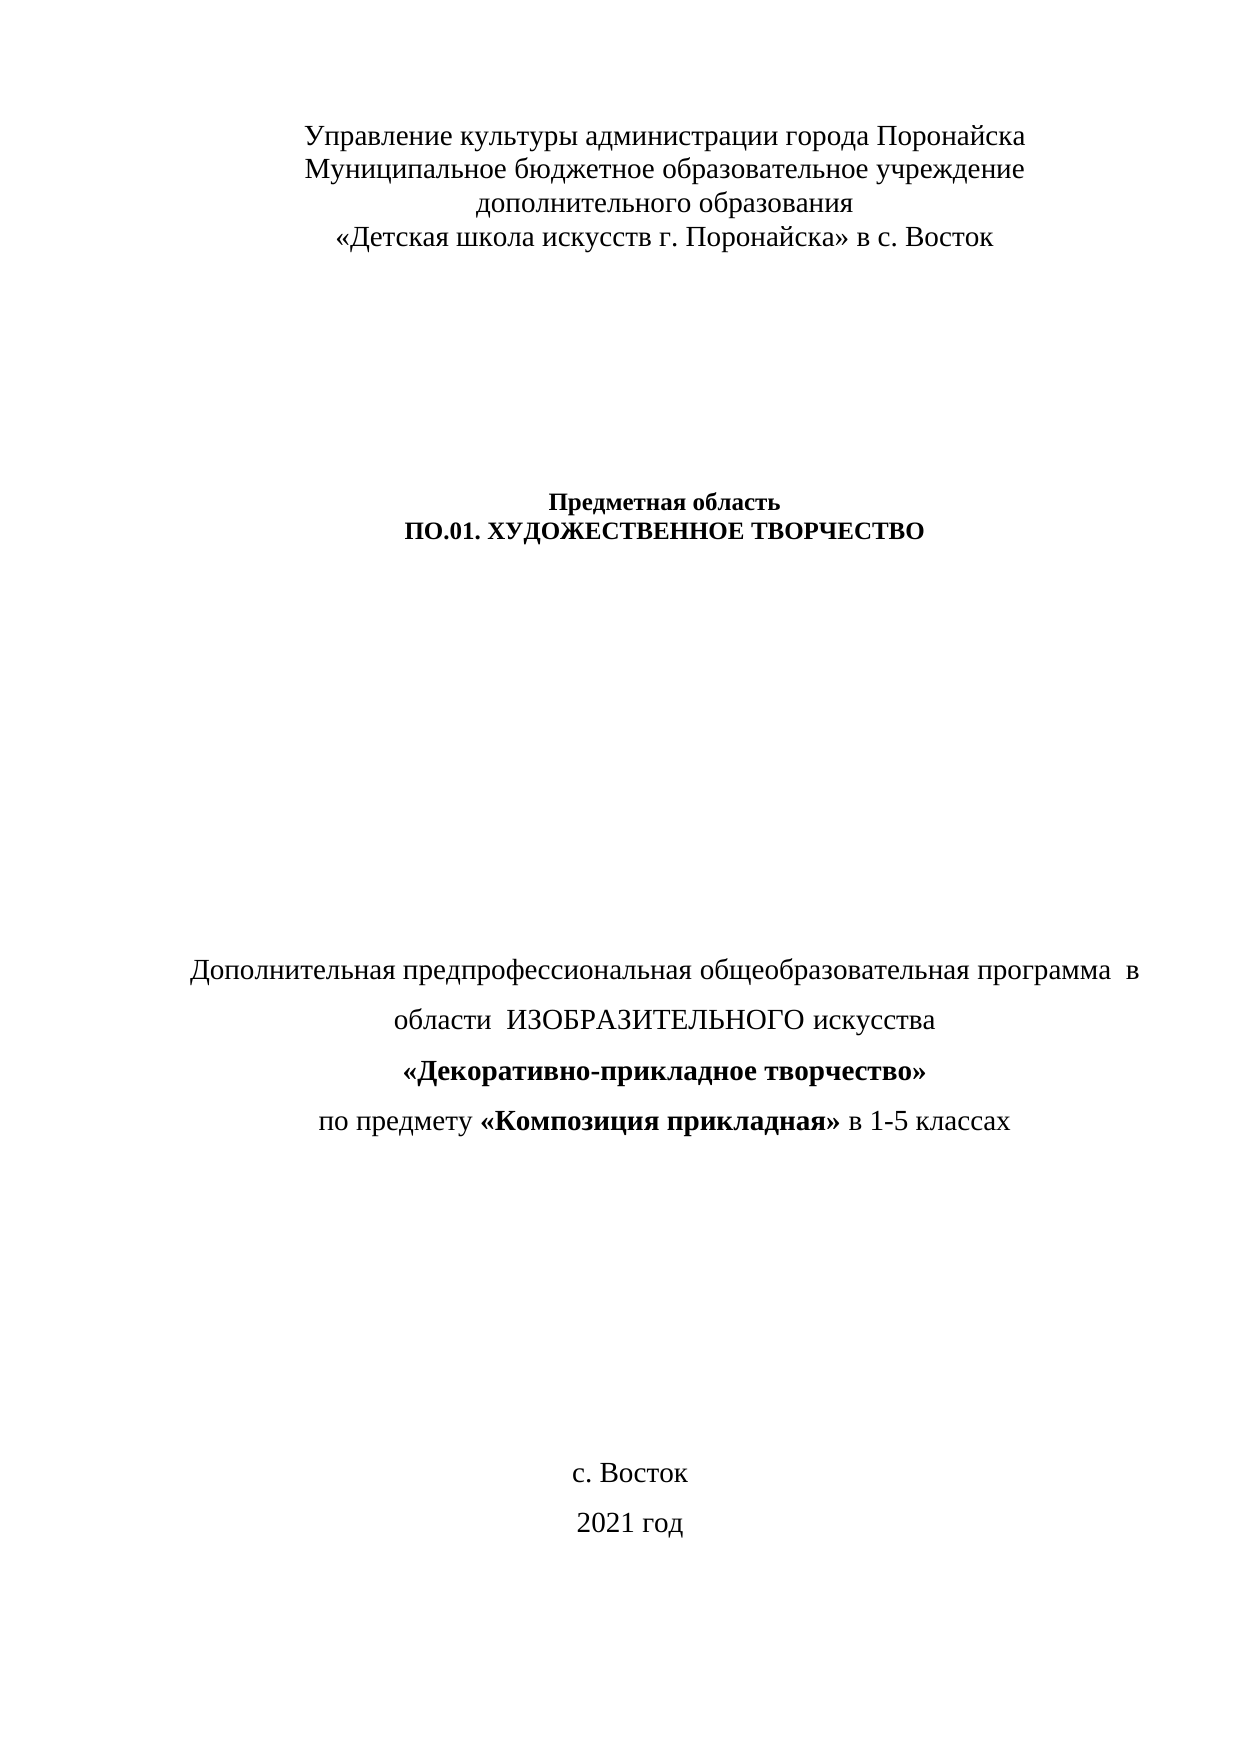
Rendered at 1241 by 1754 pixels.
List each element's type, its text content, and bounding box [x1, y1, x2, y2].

text «Детская школа искусств г. Поронайска» в с. Восток [177, 219, 1152, 252]
text «Декоративно-прикладное творчество» [177, 1053, 1152, 1086]
text дополнительного образования [177, 185, 1152, 219]
text Дополнительная предпрофессиональная общеобразовательная программа в области ИЗОБРАЗИТЕЛЬНОГО искусства [177, 952, 1152, 1036]
text 2021 год [536, 1506, 724, 1539]
text с. Восток [536, 1455, 724, 1489]
text ПО.01. ХУДОЖЕСТВЕННОЕ ТВОРЧЕСТВО [177, 516, 1152, 544]
text Муниципальное бюджетное образовательное учреждение [177, 152, 1152, 185]
text по предмету «Композиция прикладная» в 1-5 классах [177, 1103, 1152, 1137]
text Предметная область [177, 487, 1152, 516]
text Управление культуры администрации города Поронайска [177, 118, 1152, 152]
